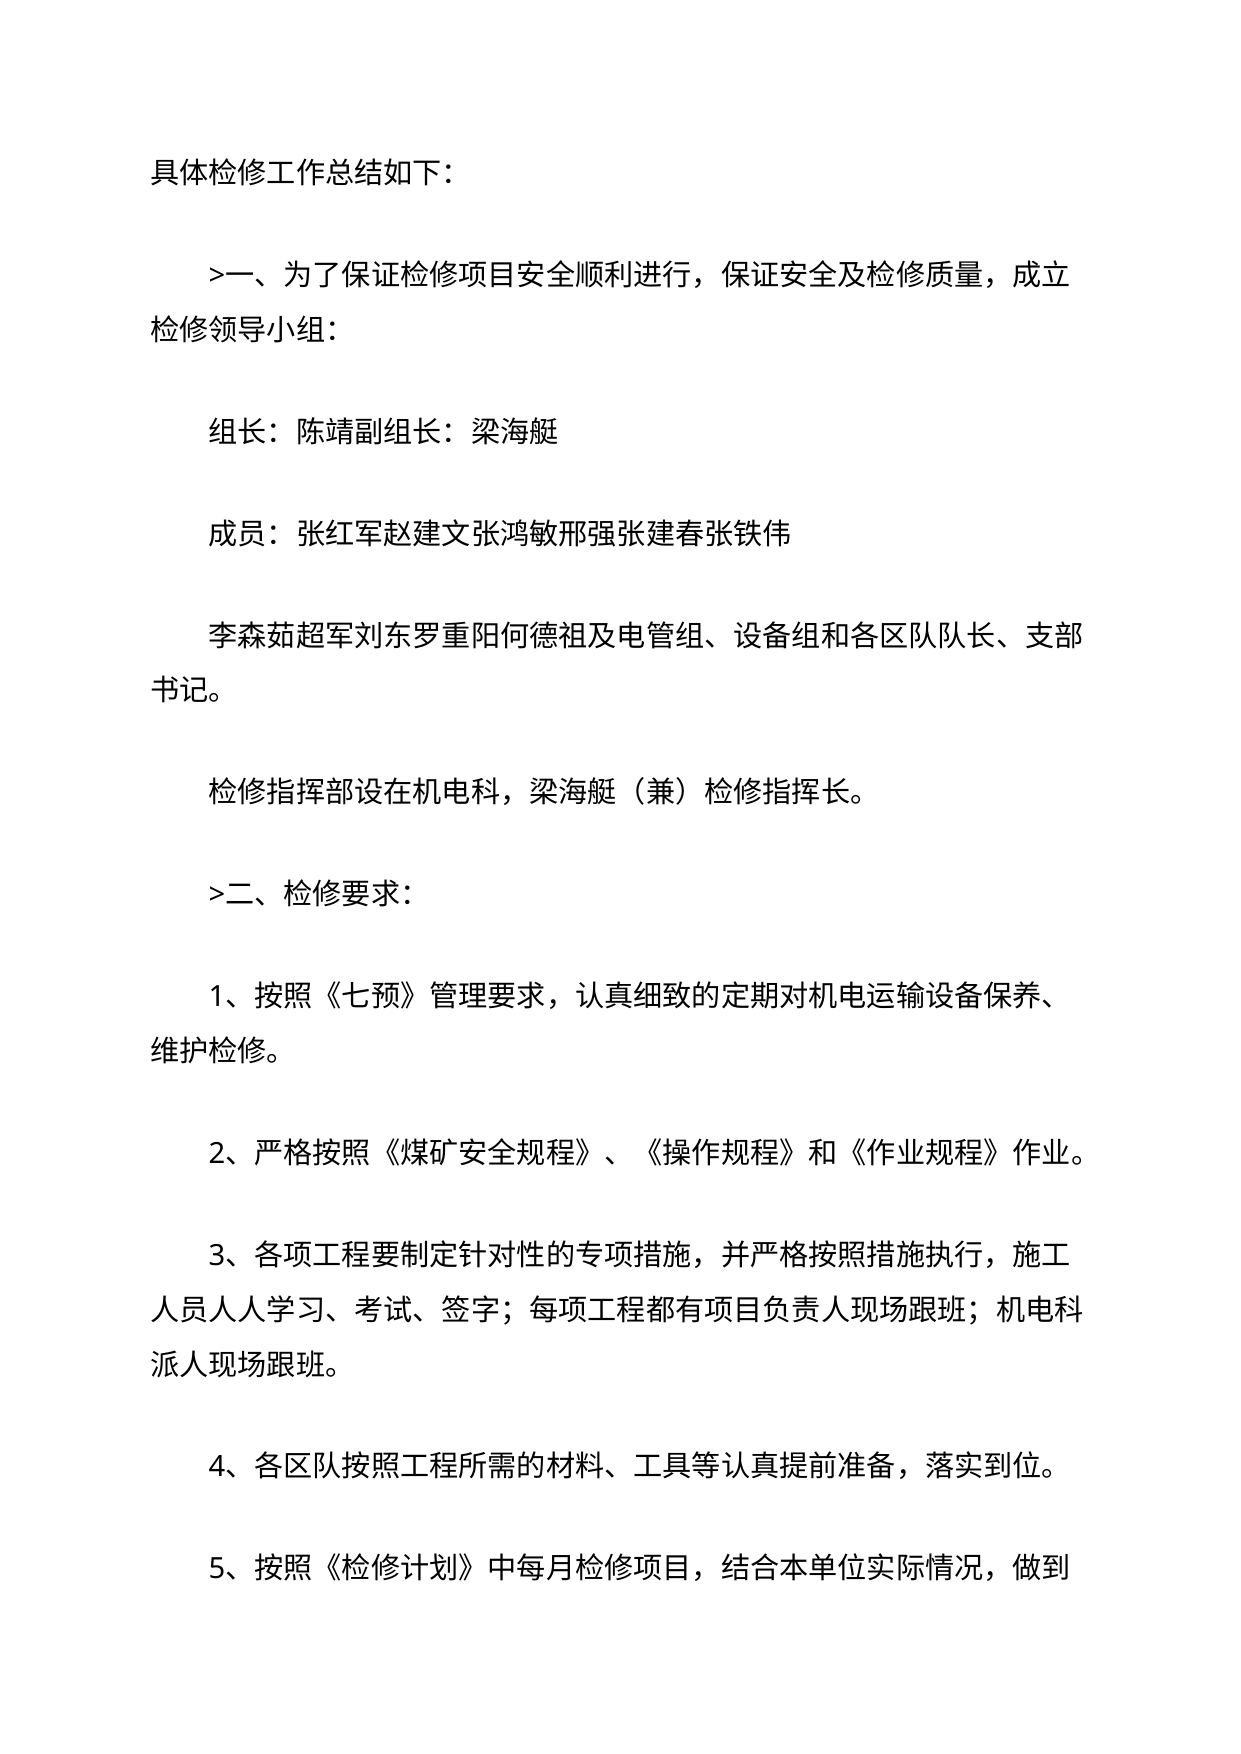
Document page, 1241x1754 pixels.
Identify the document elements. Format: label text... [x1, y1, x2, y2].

text 组长：陈靖副组长：梁海艇 [150, 408, 1090, 451]
text >二、检修要求： [150, 871, 1090, 913]
text 李森茹超军刘东罗重阳何德祖及电管组、设备组和各区队队长、支部书记。 [150, 612, 1090, 709]
text 成员：张红军赵建文张鸿敏邢强张建春张铁伟 [150, 510, 1090, 553]
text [150, 150, 1090, 192]
text 3、各项工程要制定针对性的专项措施，并严格按照措施执行，施工人员人人学习、考试、签字；每项工程都有项目负责人现场跟班；机电科派人现场跟班。 [150, 1231, 1090, 1383]
text 4、各区队按照工程所需的材料、工具等认真提前准备，落实到位。 [150, 1443, 1090, 1485]
text 1、按照《七预》管理要求，认真细致的定期对机电运输设备保养、维护检修。 [150, 972, 1090, 1070]
text 2、严格按照《煤矿安全规程》、《操作规程》和《作业规程》作业。 [150, 1129, 1090, 1172]
text >一、为了保证检修项目安全顺利进行，保证安全及检修质量，成立检修领导小组： [150, 252, 1090, 349]
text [150, 1545, 1090, 1587]
text 检修指挥部设在机电科，梁海艇（兼）检修指挥长。 [150, 769, 1090, 811]
